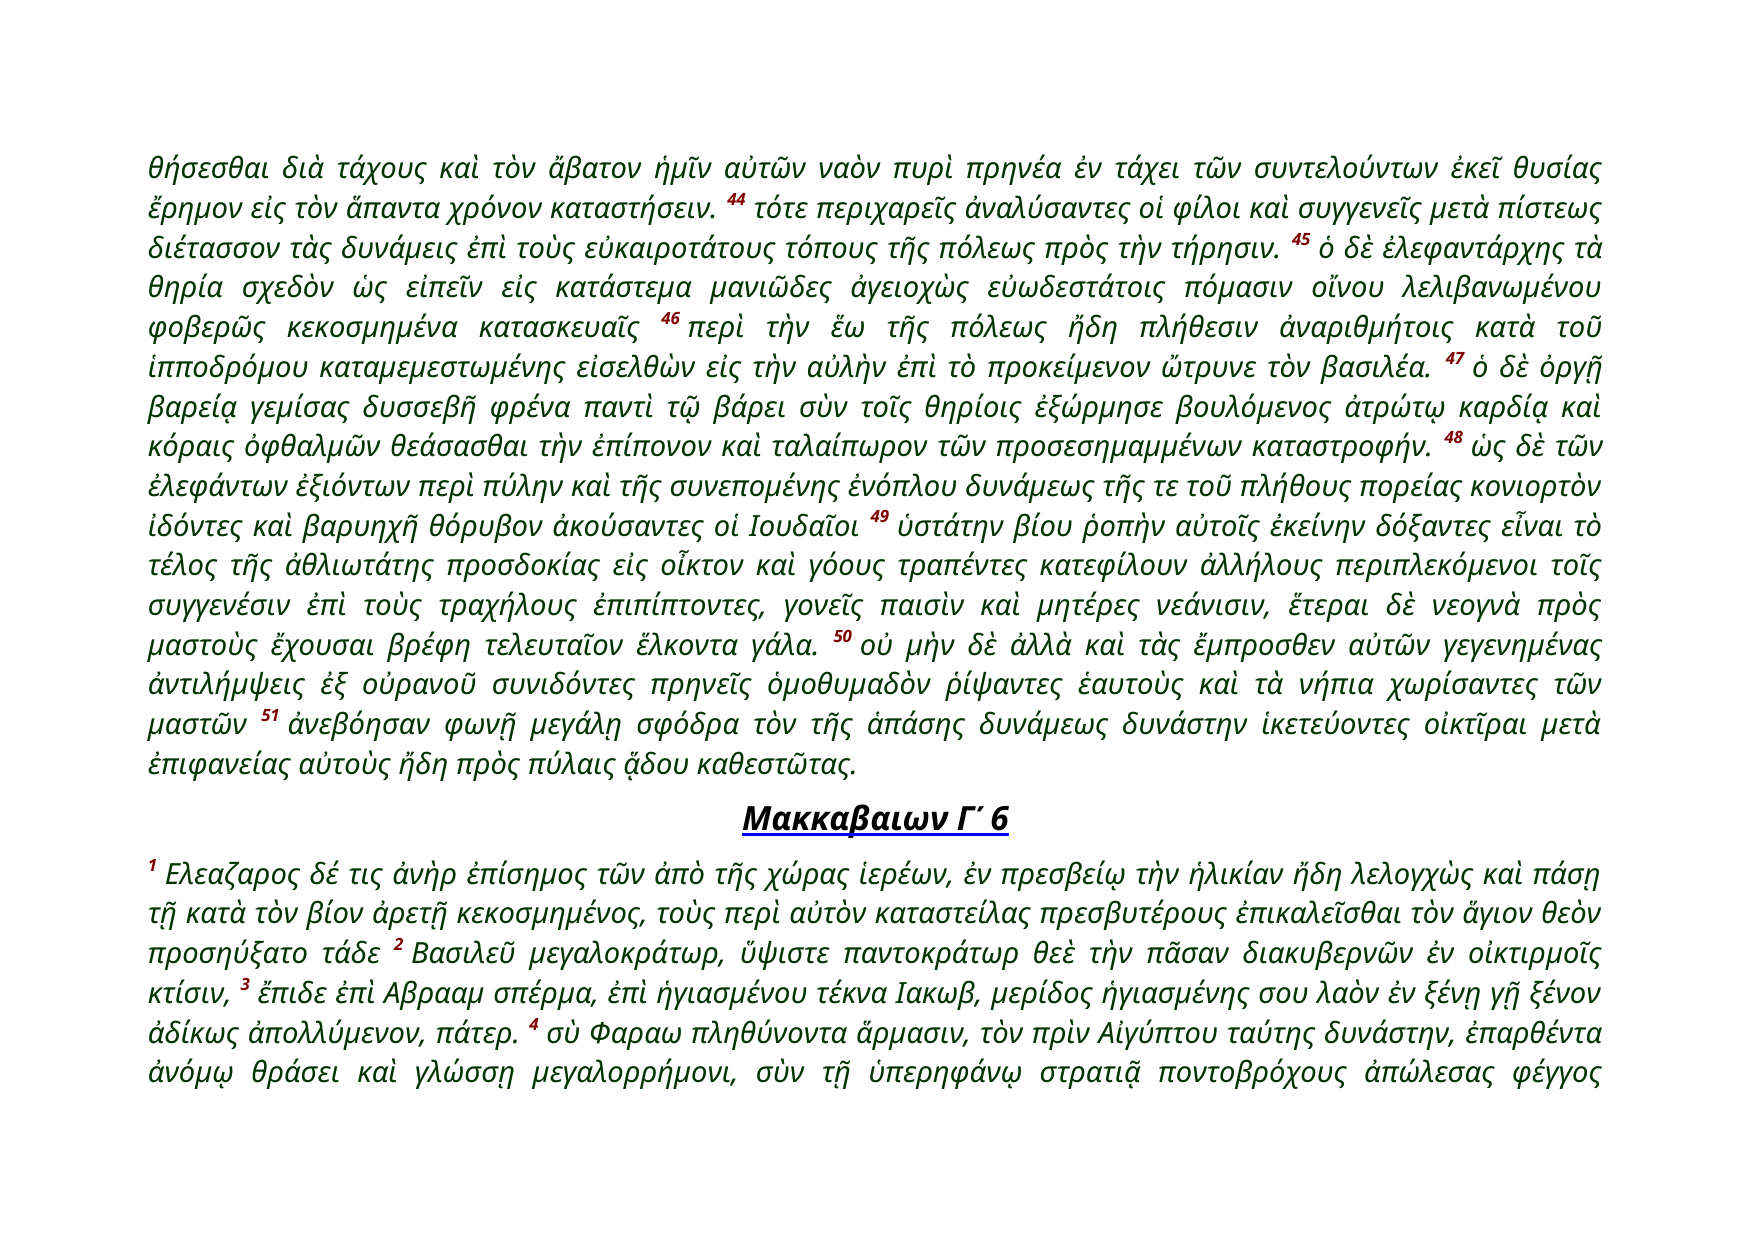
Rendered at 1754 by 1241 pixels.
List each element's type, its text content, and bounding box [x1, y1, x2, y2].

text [148, 853, 1606, 1091]
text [148, 148, 1606, 783]
text Μακκαβαιων Γʹ 6 [148, 795, 1606, 841]
